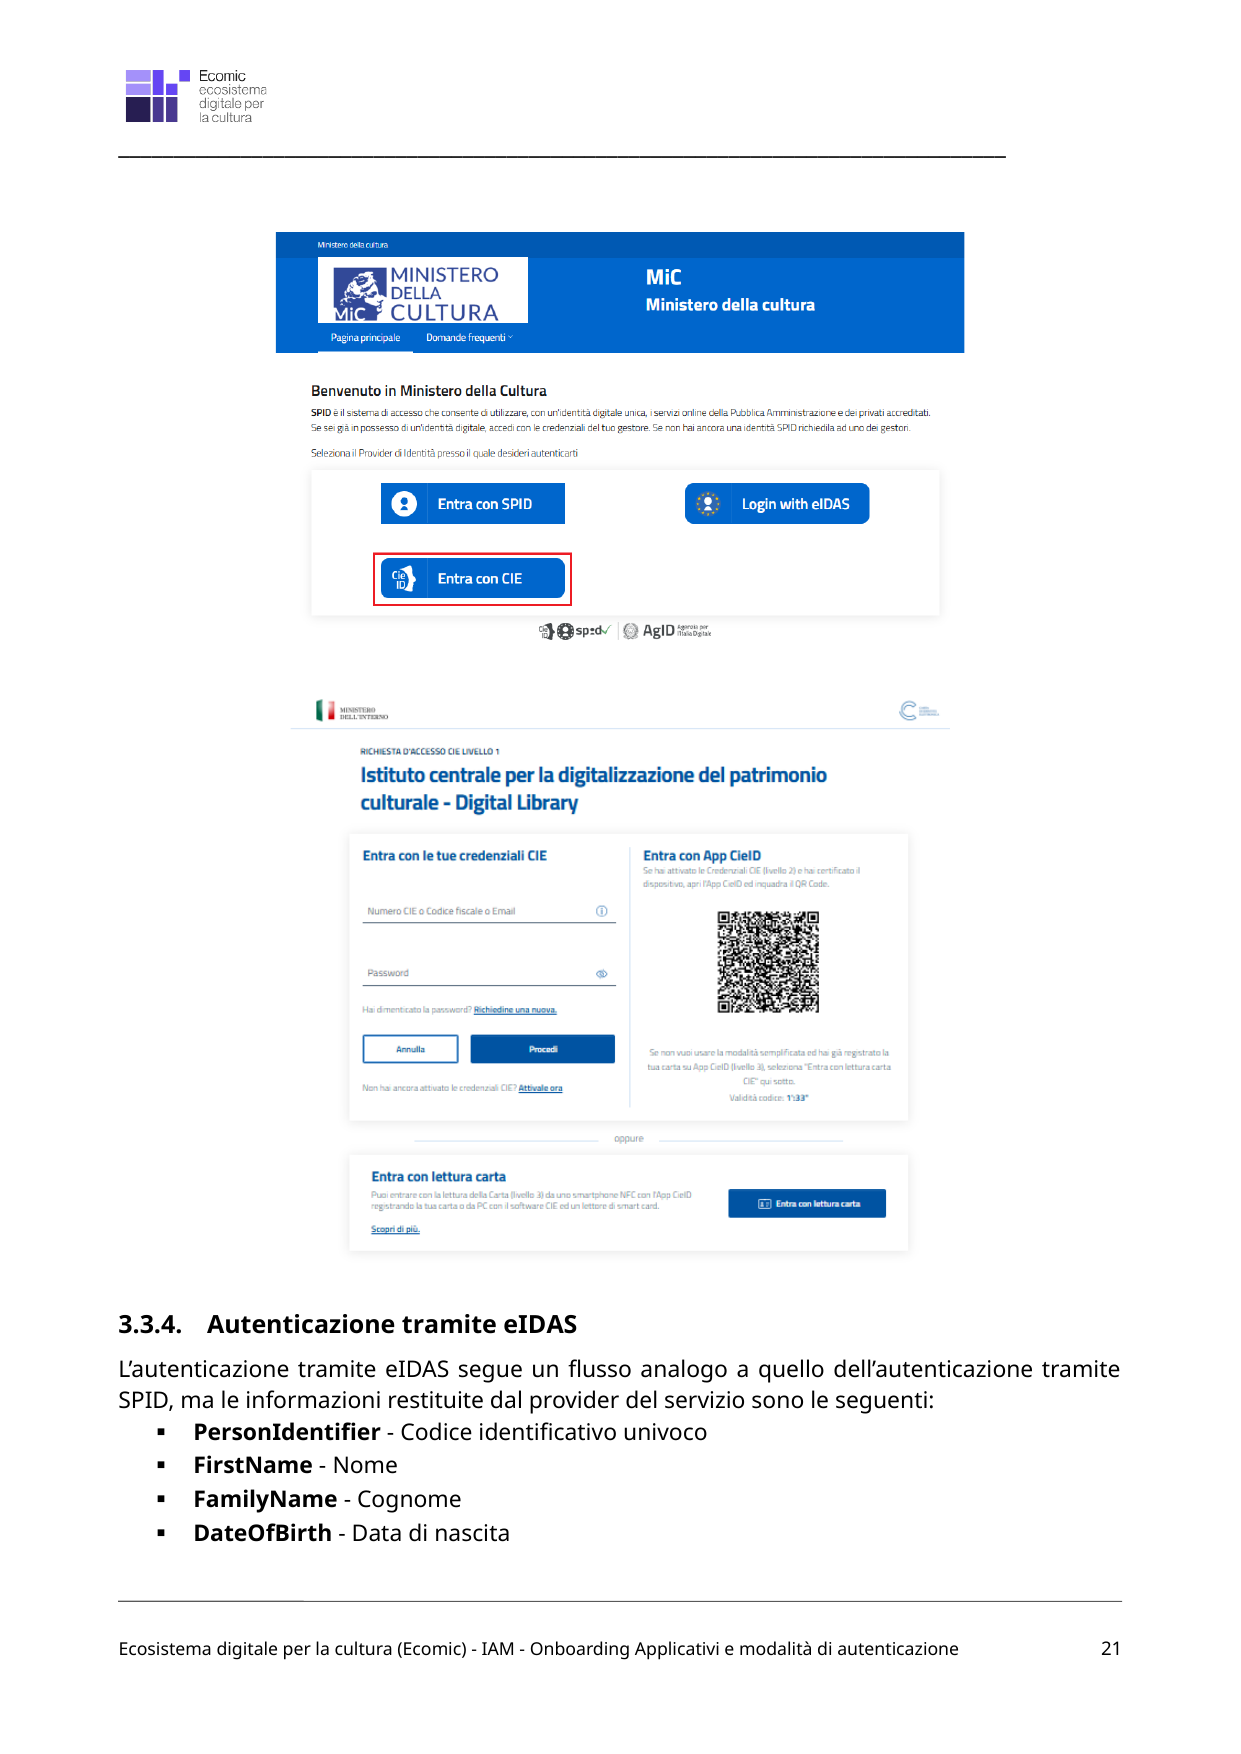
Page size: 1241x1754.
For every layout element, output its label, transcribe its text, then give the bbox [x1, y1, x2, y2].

subtitle Autenticazione tramite eIDAS [118, 1303, 1122, 1341]
list PersonIdentifier - Codice identificativo univoco [156, 1416, 1122, 1447]
text L’autenticazione tramite eIDAS segue un flusso analogo a quello dell’autenticazione tramite SPID, ma le informazioni restituite dal provider del servizio sono le seguenti: [118, 1353, 1122, 1416]
picture [275, 232, 965, 657]
list FamilyName - Cognome [156, 1483, 1122, 1514]
list DateOfBirth - Data di nascita [156, 1517, 1122, 1548]
list FirstName - Nome [156, 1449, 1122, 1481]
picture [290, 696, 950, 1263]
picture [118, 59, 267, 128]
